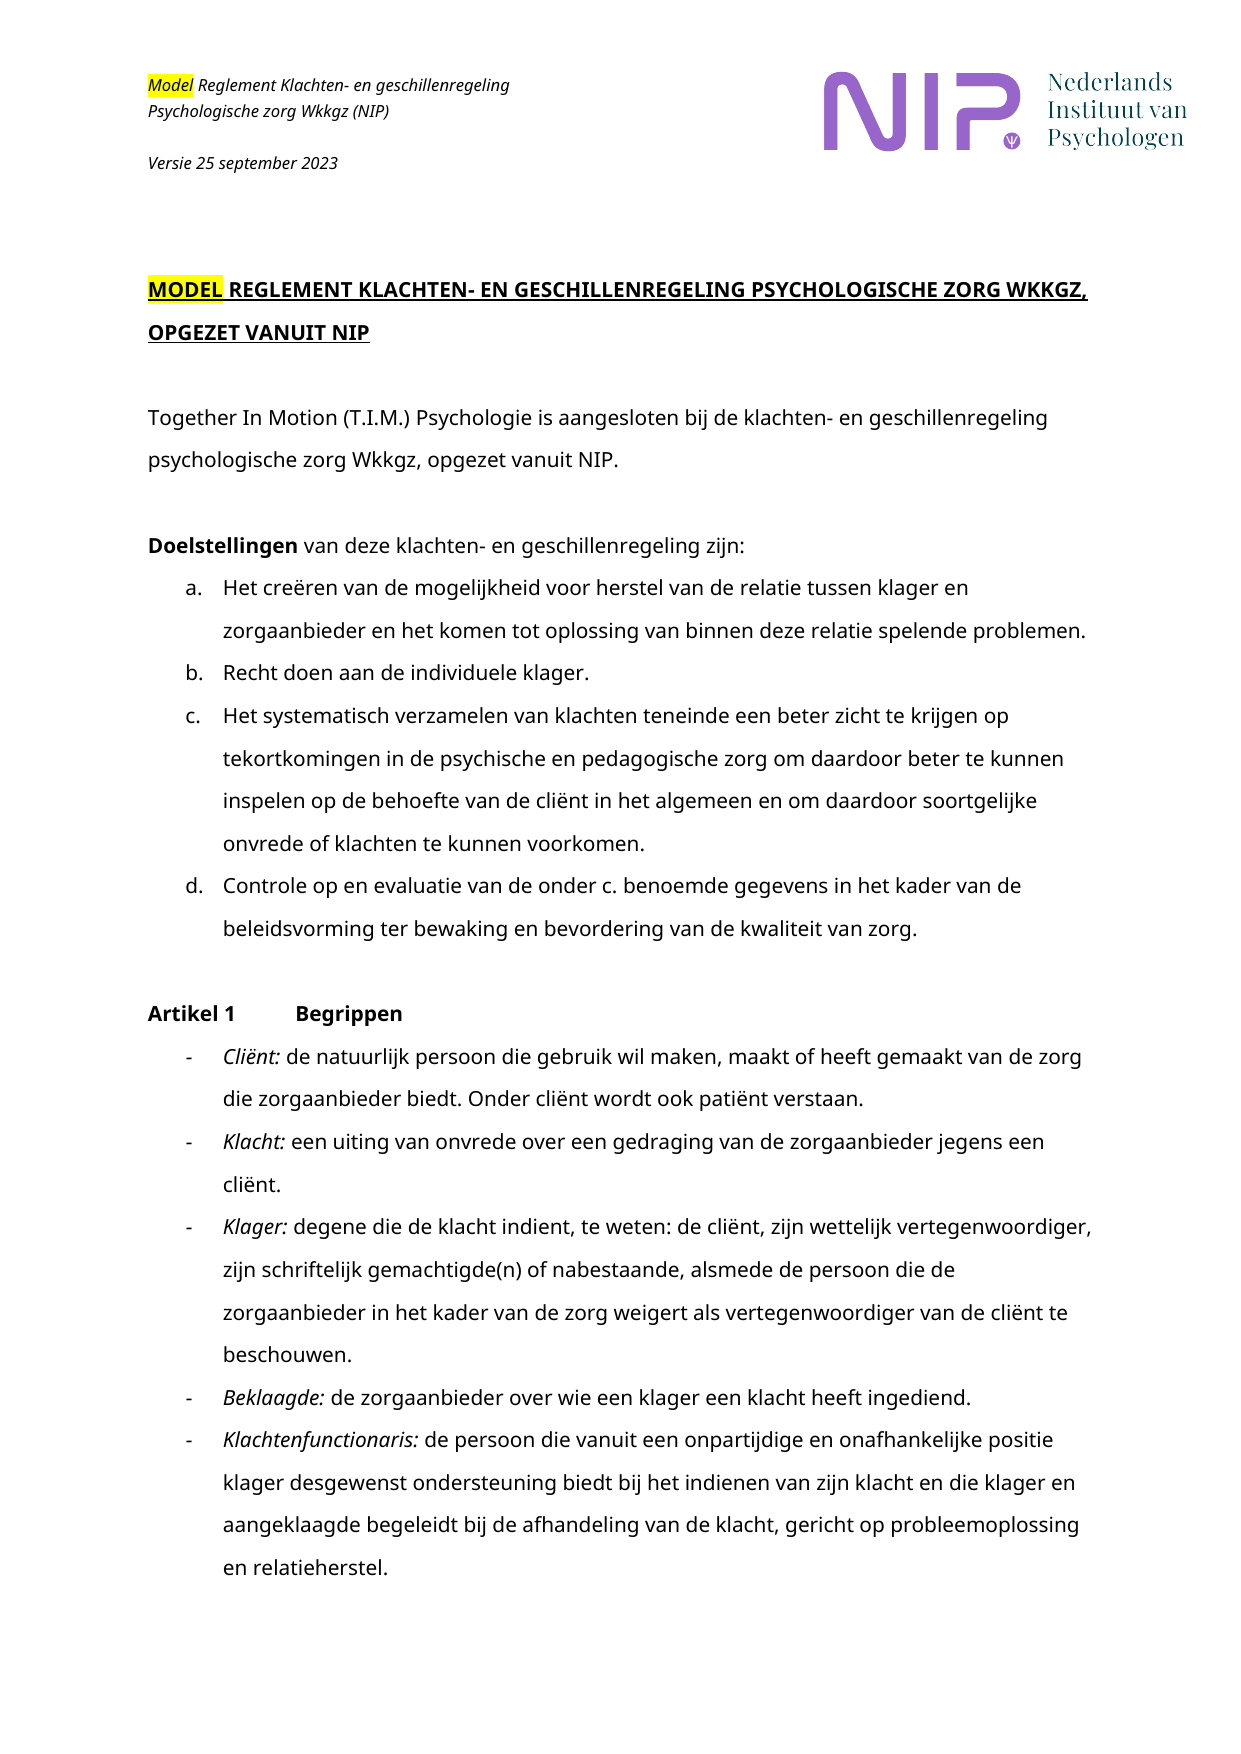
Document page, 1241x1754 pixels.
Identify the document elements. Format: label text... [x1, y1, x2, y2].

list Klachtenfunctionaris: de persoon die vanuit een onpartijdige en onafhankelijke positie klager desgewenst ondersteuning biedt bij het indienen van zijn klacht en die klager en aangeklaagde begeleidt bij de afhandeling van de klacht, gericht op probleemoplossing en relatieherstel. [185, 1425, 1092, 1582]
list Controle op en evaluatie van de onder c. benoemde gegevens in het kader van de beleidsvorming ter bewaking en bevordering van de kwaliteit van zorg. [185, 872, 1092, 943]
text Artikel 1 Begrippen [148, 999, 1092, 1028]
list Het creëren van de mogelijkheid voor herstel van de relatie tussen klager en zorgaanbieder en het komen tot oplossing van binnen deze relatie spelende problemen. [185, 573, 1092, 644]
list Cliënt: de natuurlijk persoon die gebruik wil maken, maakt of heeft gemaakt van de zorg die zorgaanbieder biedt. Onder cliënt wordt ook patiënt verstaan. [185, 1042, 1092, 1113]
list Klacht: een uiting van onvrede over een gedraging van de zorgaanbieder jegens een cliënt. [185, 1127, 1092, 1198]
list Het systematisch verzamelen van klachten teneinde een beter zicht te krijgen op tekortkomingen in de psychische en pedagogische zorg om daardoor beter te kunnen inspelen op de behoefte van de cliënt in het algemeen en om daardoor soortgelijke onvrede of klachten te kunnen voorkomen. [185, 701, 1092, 857]
text MODEL REGLEMENT KLACHTEN- EN GESCHILLENREGELING PSYCHOLOGISCHE ZORG WKKGZ, OPGEZET VANUIT NIP [148, 275, 1092, 346]
text Doelstellingen van deze klachten- en geschillenregeling zijn: [148, 531, 1092, 559]
list Recht doen aan de individuele klager. [185, 658, 1092, 687]
list Klager: degene die de klacht indient, te weten: de cliënt, zijn wettelijk vertegenwoordiger, zijn schriftelijk gemachtigde(n) of nabestaande, alsmede de persoon die de zorgaanbieder in het kader van de zorg weigert als vertegenwoordiger van de cliënt te beschouwen. [185, 1212, 1092, 1369]
picture [786, 40, 1206, 176]
list Beklaagde: de zorgaanbieder over wie een klager een klacht heeft ingediend. [185, 1383, 1092, 1411]
text Together In Motion (T.I.M.) Psychologie is aangesloten bij de klachten- en geschillenregeling psychologische zorg Wkkgz, opgezet vanuit NIP. [148, 403, 1092, 474]
